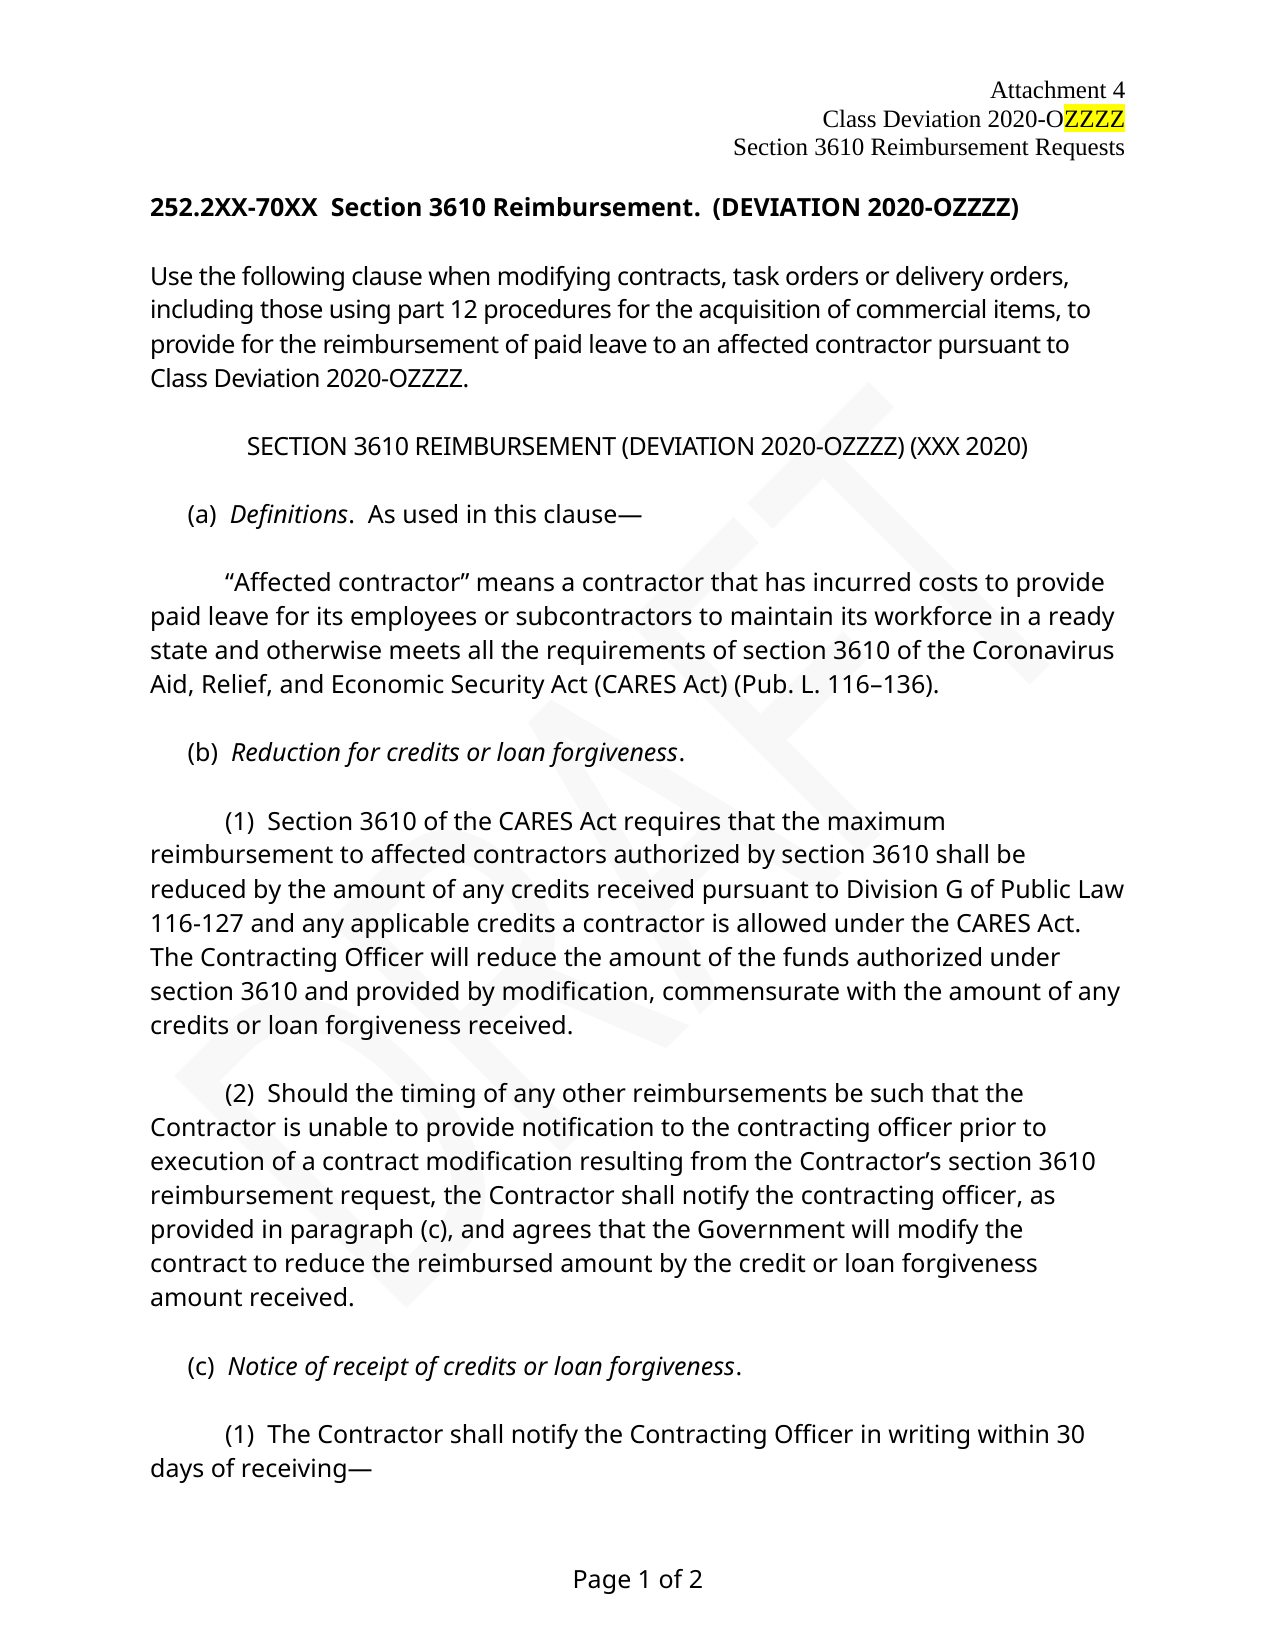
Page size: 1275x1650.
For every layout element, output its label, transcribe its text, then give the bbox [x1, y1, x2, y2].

text Use the following clause when modifying contracts, task orders or delivery orders, including those using part 12 procedures for the acquisition of commercial items, to provide for the reimbursement of paid leave to an affected contractor pursuant to Class Deviation 2020-OZZZZ. [150, 258, 1125, 394]
text (c) Notice of receipt of credits or loan forgiveness. [150, 1348, 1125, 1382]
text (2) Should the timing of any other reimbursements be such that the Contractor is unable to provide notification to the contracting officer prior to execution of a contract modification resulting from the Contractor’s section 3610 reimbursement request, the Contractor shall notify the contracting officer, as provided in paragraph (c), and agrees that the Government will modify the contract to reduce the reimbursed amount by the credit or loan forgiveness amount received. [150, 1076, 1125, 1314]
text (a) Definitions. As used in this clause— [150, 497, 1125, 531]
text “Affected contractor” means a contractor that has incurred costs to provide paid leave for its employees or subcontractors to maintain its workforce in a ready state and otherwise meets all the requirements of section 3610 of the Coronavirus Aid, Relief, and Economic Security Act (CARES Act) (Pub. L. 116–136). [150, 565, 1125, 701]
text (b) Reduction for credits or loan forgiveness. [150, 735, 1125, 769]
text (1) Section 3610 of the CARES Act requires that the maximum reimbursement to affected contractors authorized by section 3610 shall be reduced by the amount of any credits received pursuant to Division G of Public Law 116-127 and any applicable credits a contractor is allowed under the CARES Act. The Contracting Officer will reduce the amount of the funds authorized under section 3610 and provided by modification, commensurate with the amount of any credits or loan forgiveness received. [150, 803, 1125, 1042]
text section 3610 reimbursement (DEVIATION 2020-Ozzzz) (XXX 2020) [150, 428, 1125, 462]
text (1) The Contractor shall notify the Contracting Officer in writing within 30 days of receiving— [150, 1416, 1125, 1484]
text 252.2XX-70XX Section 3610 Reimbursement. (DEVIATION 2020-OZZZZ) [150, 190, 1125, 224]
